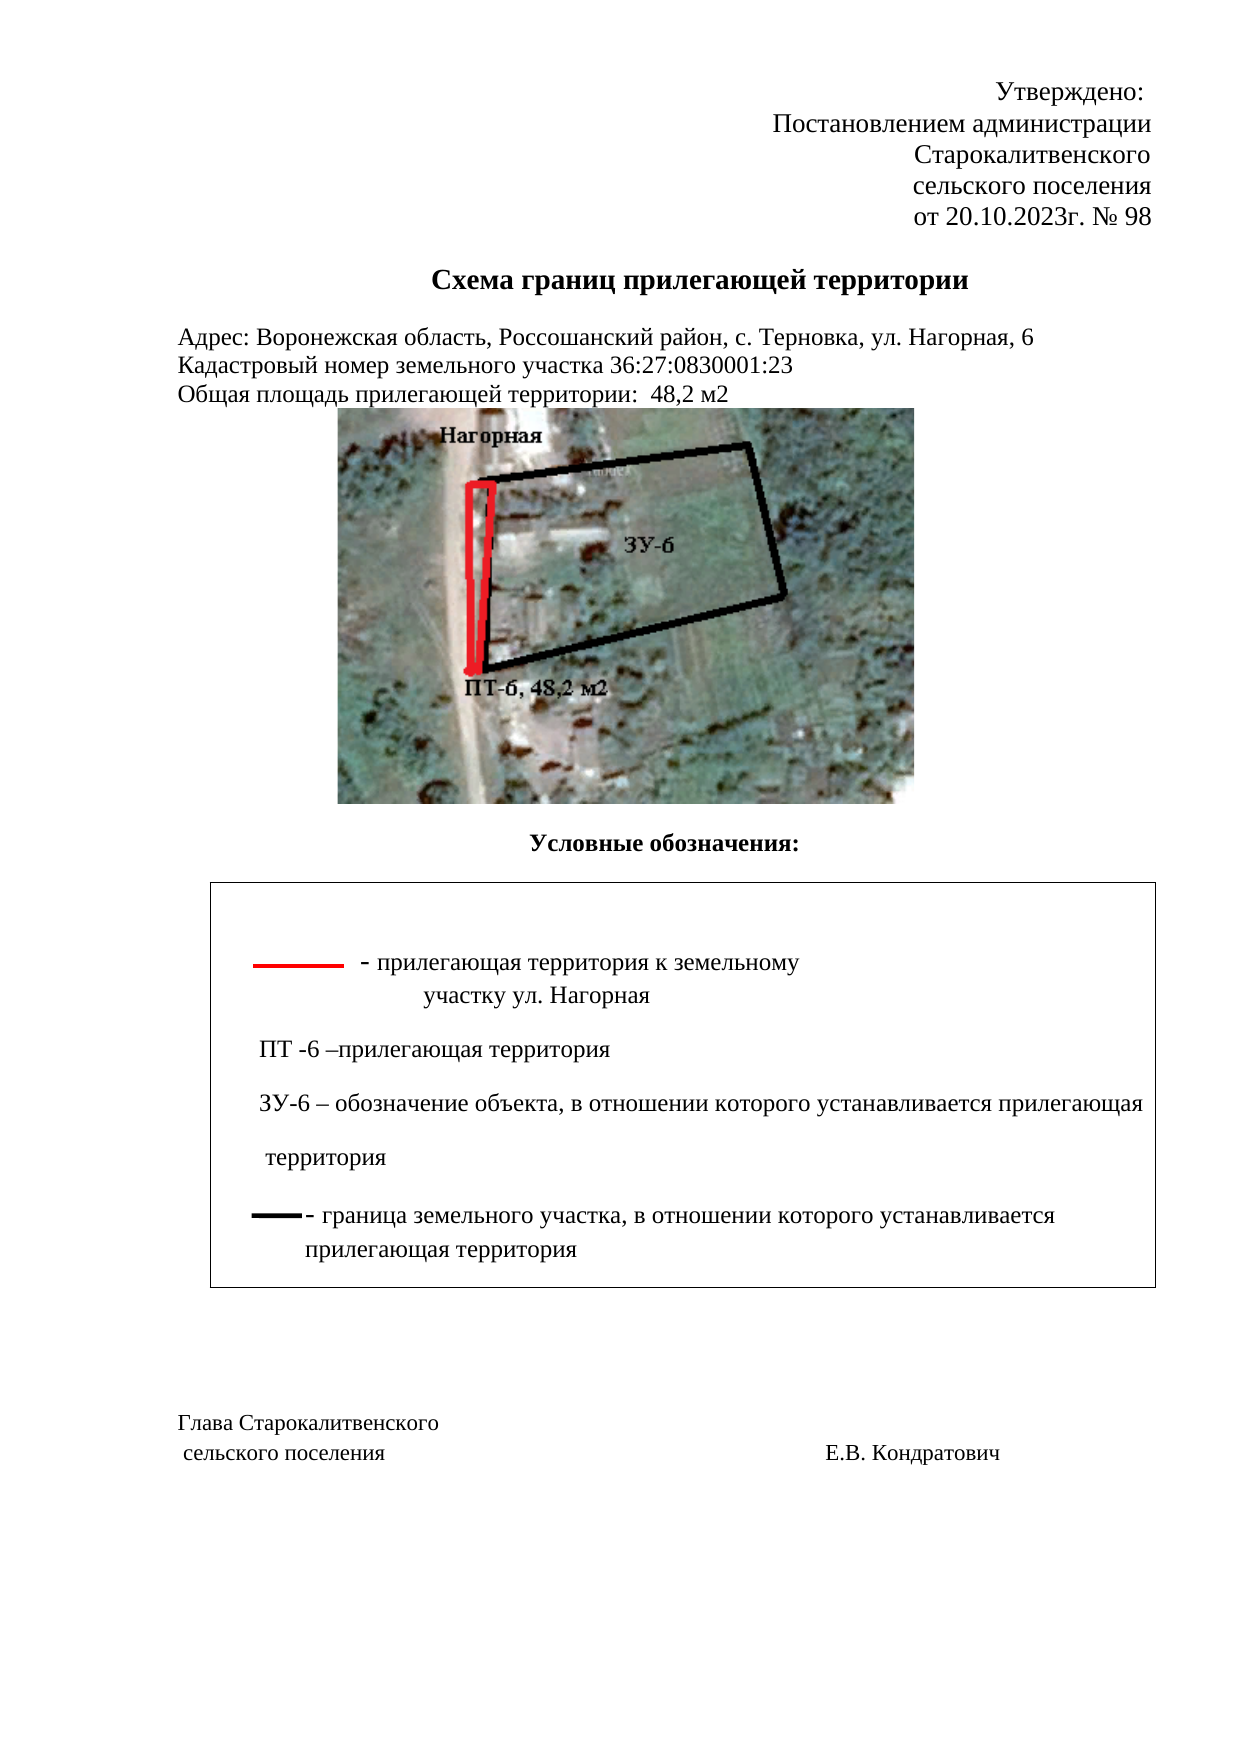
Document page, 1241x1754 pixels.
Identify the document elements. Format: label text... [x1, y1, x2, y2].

text сельского поселения Е.В. Кондратович [177, 1439, 1152, 1466]
table_header - прилегающая территория к земельному участку ул. Нагорная ПТ -6 –прилегающая территория ЗУ-6 – обозначение объекта, в отношении которого устанавливается прилегающая территория - граница земельного участка, в отношении которого устанавливается прилегающая территория [211, 883, 1155, 1287]
text Постановлением администрации [177, 107, 1152, 138]
text Условные обозначения: [177, 828, 1152, 857]
text Адрес: Воронежская область, Россошанский район, с. Терновка, ул. Нагорная, 6 Кадастровый номер земельного участка 36:27:0830001:23 [177, 322, 1152, 379]
text Глава Старокалитвенского [177, 1409, 1152, 1435]
picture [337, 408, 915, 804]
text от 20.10.2023г. № 98 [177, 200, 1152, 231]
text Старокалитвенского сельского поселения [177, 138, 1152, 200]
text Схема границ прилегающей территории [248, 262, 1152, 296]
text Общая площадь прилегающей территории: 48,2 м2 [177, 379, 1152, 408]
text Утверждено: [177, 76, 1152, 107]
